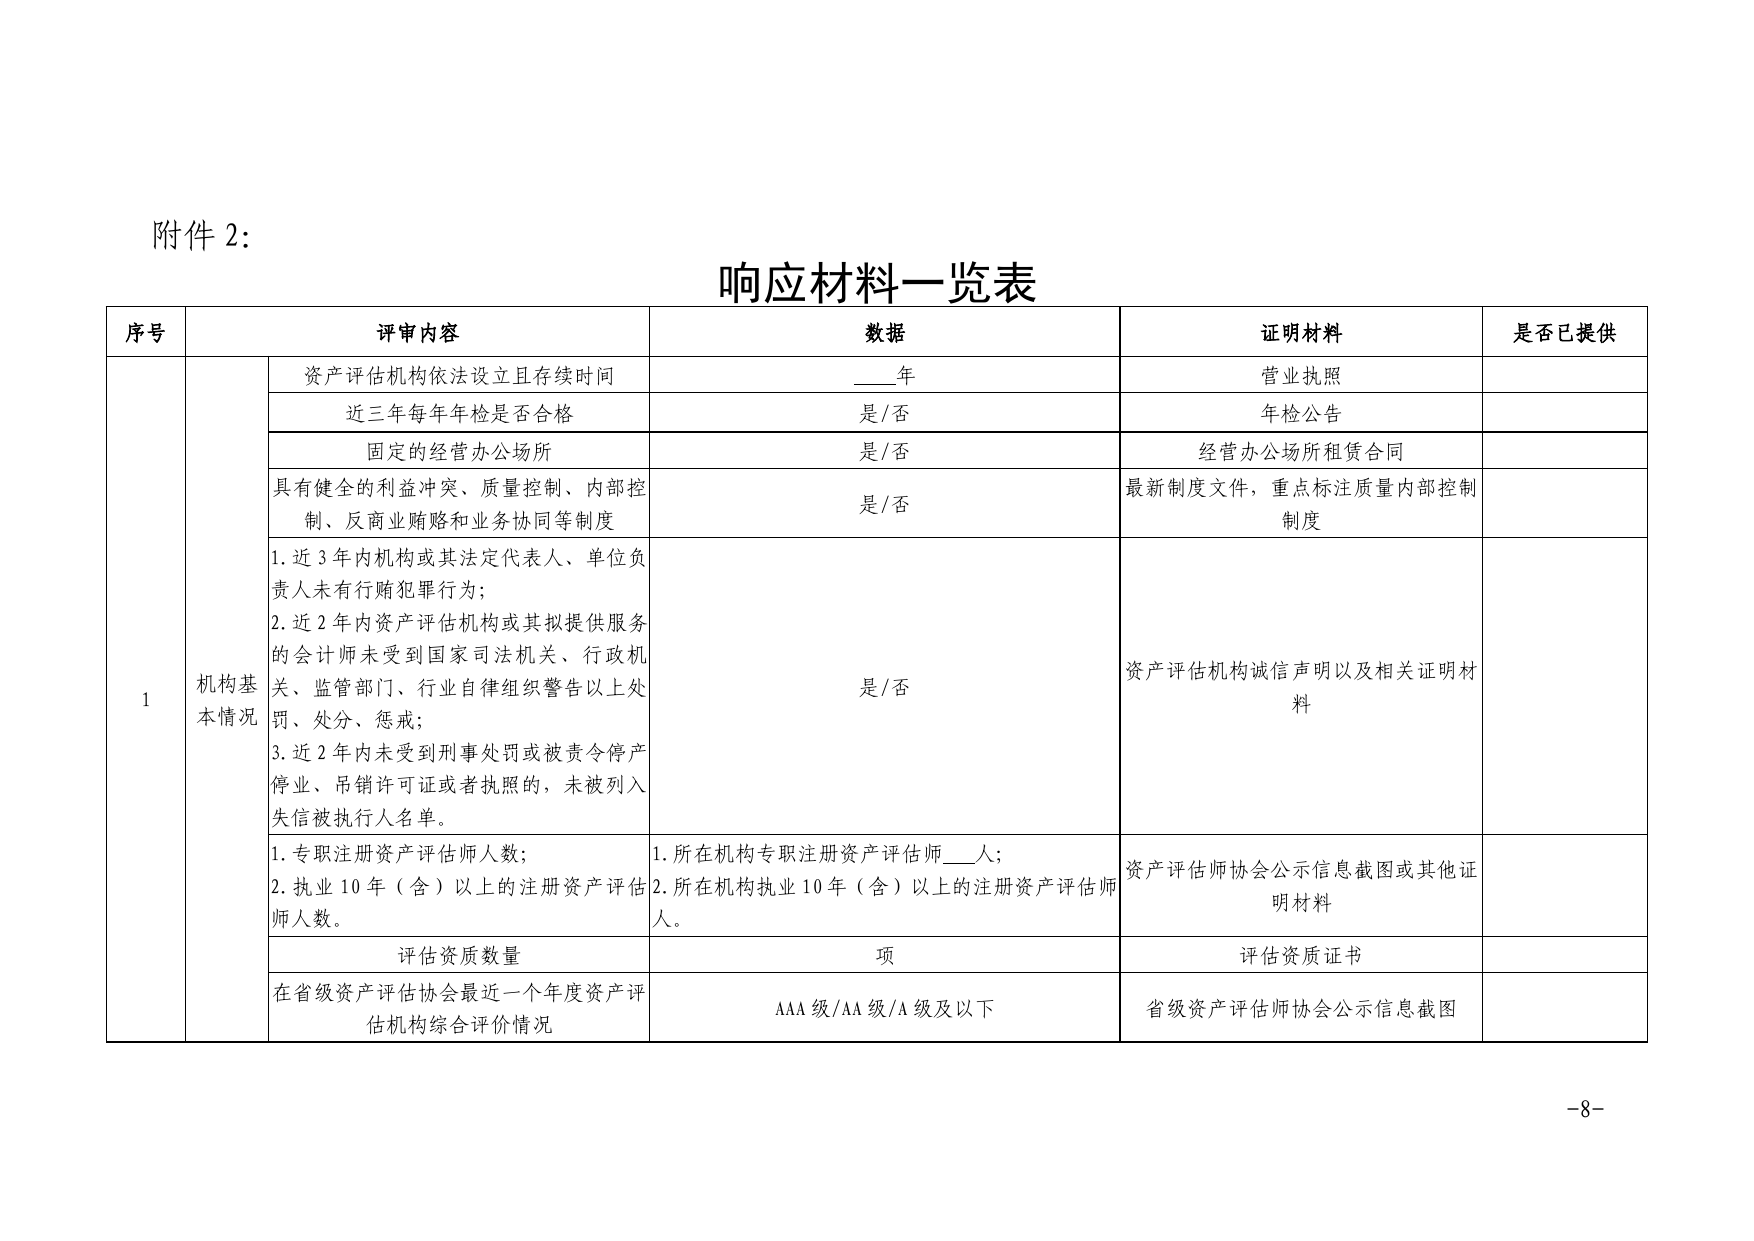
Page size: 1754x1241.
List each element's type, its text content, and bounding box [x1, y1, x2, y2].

table_cell 评估资质证书 [1121, 937, 1482, 972]
table_cell AAA级/AA级/A级及以下 [650, 973, 1119, 1041]
table_cell 资产评估师协会公示信息截图或其他证明材料 [1121, 835, 1482, 936]
table_cell 省级资产评估师协会公示信息截图 [1121, 973, 1482, 1041]
table_cell 具有健全的利益冲突、质量控制、内部控制、反商业贿赂和业务协同等制度 [269, 469, 649, 537]
table_cell [1483, 393, 1647, 431]
table_cell [1483, 357, 1647, 392]
table_cell 资产评估机构诚信声明以及相关证明材料 [1121, 538, 1482, 834]
table_cell 年检公告 [1121, 393, 1482, 431]
table_cell 最新制度文件，重点标注质量内部控制制度 [1121, 469, 1482, 537]
table_cell 1.专职注册资产评估师人数； 2.执业10年（含）以上的注册资产评估师人数。 [269, 835, 649, 936]
table_cell 1.近3年内机构或其法定代表人、单位负责人未有行贿犯罪行为； 2.近2年内资产评估机构或其拟提供服务的会计师未受到国家司法机关、行政机关、监管部门、行业自律组织警告以上处罚、处分、惩戒； 3.近2年内未受到刑事处罚或被责令停产停业、吊销许可证或者执照的，未被列入失信被执行人名单。 [269, 538, 649, 834]
table_cell 项 [650, 937, 1119, 972]
table_cell 固定的经营办公场所 [269, 433, 649, 468]
table_header 数据 [650, 307, 1119, 356]
table_cell [1483, 835, 1647, 936]
text 附件2： [150, 198, 1604, 252]
table_cell 1 [107, 357, 185, 1041]
table_cell 营业执照 [1121, 357, 1482, 392]
table_cell 近三年每年年检是否合格 [269, 393, 649, 431]
table_header 证明材料 [1121, 307, 1482, 356]
table_header 序号 [107, 307, 185, 356]
table_header 是否已提供 [1483, 307, 1647, 356]
table_cell 年 [650, 357, 1119, 392]
table_cell 评估资质数量 [269, 937, 649, 972]
table_cell 是/否 [650, 538, 1119, 834]
table_cell [1483, 538, 1647, 834]
table_cell 经营办公场所租赁合同 [1121, 433, 1482, 468]
table_cell [1483, 433, 1647, 468]
table_cell 是/否 [650, 469, 1119, 537]
table_cell 机构基本情况 [186, 357, 268, 1041]
text 响应材料一览表 [150, 252, 1604, 306]
table_cell 是/否 [650, 433, 1119, 468]
table_cell 在省级资产评估协会最近一个年度资产评估机构综合评价情况 [269, 973, 649, 1041]
table_cell 1.所在机构专职注册资产评估师 人； 2.所在机构执业10年（含）以上的注册资产评估师 人。 [650, 835, 1119, 936]
table_cell 资产评估机构依法设立且存续时间 [269, 357, 649, 392]
table_header 评审内容 [186, 307, 649, 356]
table_cell 是/否 [650, 393, 1119, 431]
table_cell [1483, 973, 1647, 1041]
table_cell [1483, 937, 1647, 972]
table_cell [1483, 469, 1647, 537]
